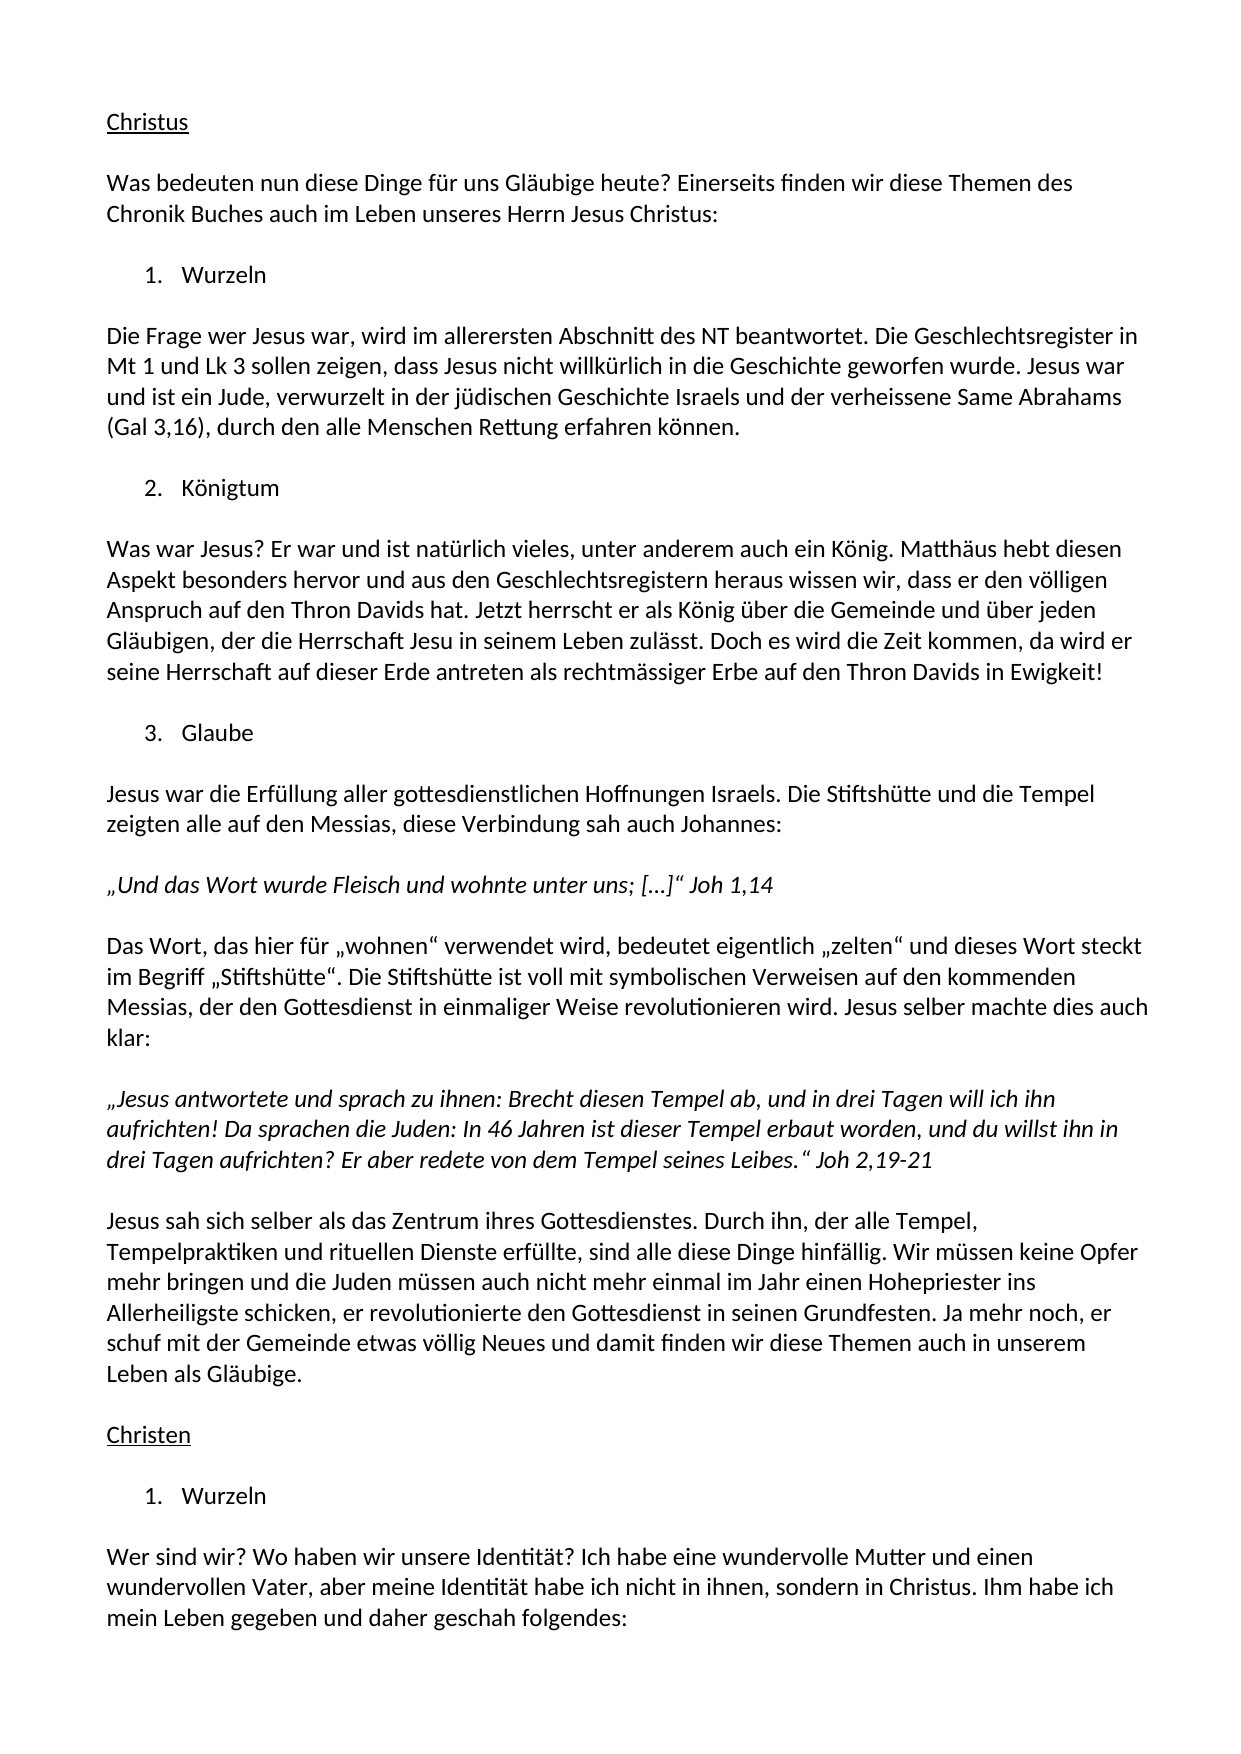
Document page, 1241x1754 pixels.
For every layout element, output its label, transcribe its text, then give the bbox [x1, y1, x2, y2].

text Was bedeuten nun diese Dinge für uns Gläubige heute? Einerseits finden wir diese Themen des Chronik Buches auch im Leben unseres Herrn Jesus Christus: [106, 167, 1152, 228]
text Wer sind wir? Wo haben wir unsere Identität? Ich habe eine wundervolle Mutter und einen wundervollen Vater, aber meine Identität habe ich nicht in ihnen, sondern in Christus. Ihm habe ich mein Leben gegeben und daher geschah folgendes: [106, 1541, 1152, 1632]
text Jesus sah sich selber als das Zentrum ihres Gottesdienstes. Durch ihn, der alle Tempel, Tempelpraktiken und rituellen Dienste erfüllte, sind alle diese Dinge hinfällig. Wir müssen keine Opfer mehr bringen und die Juden müssen auch nicht mehr einmal im Jahr einen Hohepriester ins Allerheiligste schicken, er revolutionierte den Gottesdienst in seinen Grundfesten. Ja mehr noch, er schuf mit der Gemeinde etwas völlig Neues und damit finden wir diese Themen auch in unserem Leben als Gläubige. [106, 1205, 1152, 1388]
list Königtum [144, 473, 1152, 503]
list Glaube [144, 717, 1152, 747]
text Christus [106, 106, 1152, 137]
list Wurzeln [144, 1480, 1152, 1510]
text „Und das Wort wurde Fleisch und wohnte unter uns; […]“ Joh 1,14 [106, 869, 1152, 900]
list Wurzeln [144, 259, 1152, 289]
text Die Frage wer Jesus war, wird im allerersten Abschnitt des NT beantwortet. Die Geschlechtsregister in Mt 1 und Lk 3 sollen zeigen, dass Jesus nicht willkürlich in die Geschichte geworfen wurde. Jesus war und ist ein Jude, verwurzelt in der jüdischen Geschichte Israels und der verheissene Same Abrahams (Gal 3,16), durch den alle Menschen Rettung erfahren können. [106, 320, 1152, 442]
text Jesus war die Erfüllung aller gottesdienstlichen Hoffnungen Israels. Die Stiftshütte und die Tempel zeigten alle auf den Messias, diese Verbindung sah auch Johannes: [106, 778, 1152, 839]
text „Jesus antwortete und sprach zu ihnen: Brecht diesen Tempel ab, und in drei Tagen will ich ihn aufrichten! Da sprachen die Juden: In 46 Jahren ist dieser Tempel erbaut worden, und du willst ihn in drei Tagen aufrichten? Er aber redete von dem Tempel seines Leibes.“ Joh 2,19-21 [106, 1083, 1152, 1174]
text Das Wort, das hier für „wohnen“ verwendet wird, bedeutet eigentlich „zelten“ und dieses Wort steckt im Begriff „Stiftshütte“. Die Stiftshütte ist voll mit symbolischen Verweisen auf den kommenden Messias, der den Gottesdienst in einmaliger Weise revolutionieren wird. Jesus selber machte dies auch klar: [106, 930, 1152, 1052]
text Was war Jesus? Er war und ist natürlich vieles, unter anderem auch ein König. Matthäus hebt diesen Aspekt besonders hervor und aus den Geschlechtsregistern heraus wissen wir, dass er den völligen Anspruch auf den Thron Davids hat. Jetzt herrscht er als König über die Gemeinde und über jeden Gläubigen, der die Herrschaft Jesu in seinem Leben zulässt. Doch es wird die Zeit kommen, da wird er seine Herrschaft auf dieser Erde antreten als rechtmässiger Erbe auf den Thron Davids in Ewigkeit! [106, 534, 1152, 686]
text Christen [106, 1419, 1152, 1449]
